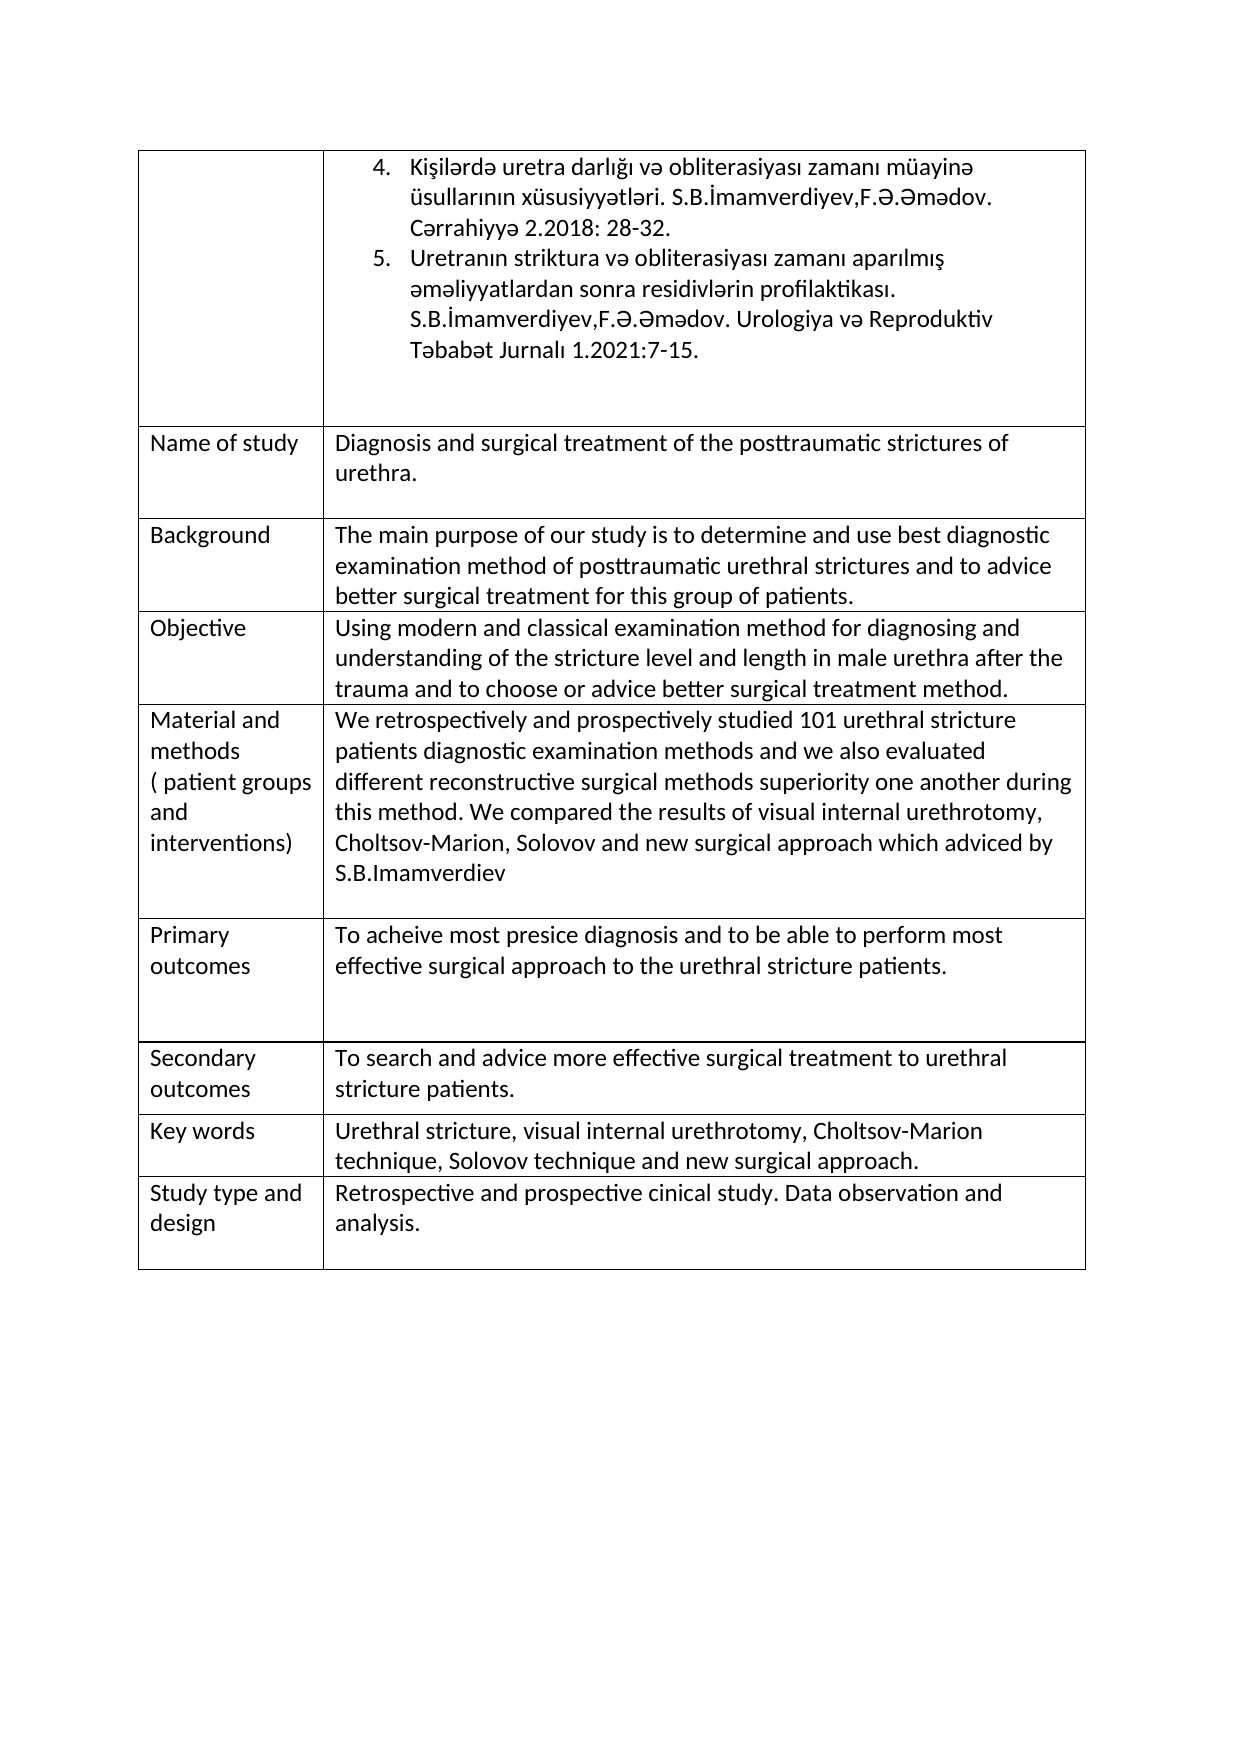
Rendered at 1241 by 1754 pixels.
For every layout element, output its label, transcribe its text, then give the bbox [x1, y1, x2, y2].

table_cell Urethral stricture, visual internal urethrotomy, Choltsov-Marion technique, Solovov technique and new surgical approach. [324, 1115, 1085, 1176]
table_cell The main purpose of our study is to determine and use best diagnostic examination method of posttraumatic urethral strictures and to advice better surgical treatment for this group of patients. [324, 519, 1085, 611]
table_cell Primary outcomes [139, 919, 323, 1041]
table_cell To acheive most presice diagnosis and to be able to perform most effective surgical approach to the urethral stricture patients. [324, 919, 1085, 1041]
table_cell To search and advice more effective surgical treatment to urethral stricture patients. [324, 1043, 1085, 1114]
table_cell Key words [139, 1115, 323, 1176]
table_cell Diagnosis and surgical treatment of the posttraumatic strictures of urethra. [324, 427, 1085, 518]
table_cell Retrospective and prospective cinical study. Data observation and analysis. [324, 1177, 1085, 1268]
table_cell Study type and design [139, 1177, 323, 1268]
table_cell Material and methods ( patient groups and interventions) [139, 705, 323, 918]
table_cell Objective [139, 612, 323, 703]
table_cell Background [139, 519, 323, 611]
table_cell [324, 151, 1085, 426]
table_cell Secondary outcomes [139, 1043, 323, 1114]
table_cell We retrospectively and prospectively studied 101 urethral stricture patients diagnostic examination methods and we also evaluated different reconstructive surgical methods superiority one another during this method. We compared the results of visual internal urethrotomy, Choltsov-Marion, Solovov and new surgical approach which adviced by S.B.Imamverdiev [324, 705, 1085, 918]
table_cell Using modern and classical examination method for diagnosing and understanding of the stricture level and length in male urethra after the trauma and to choose or advice better surgical treatment method. [324, 612, 1085, 703]
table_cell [139, 151, 323, 426]
table_cell Name of study [139, 427, 323, 518]
